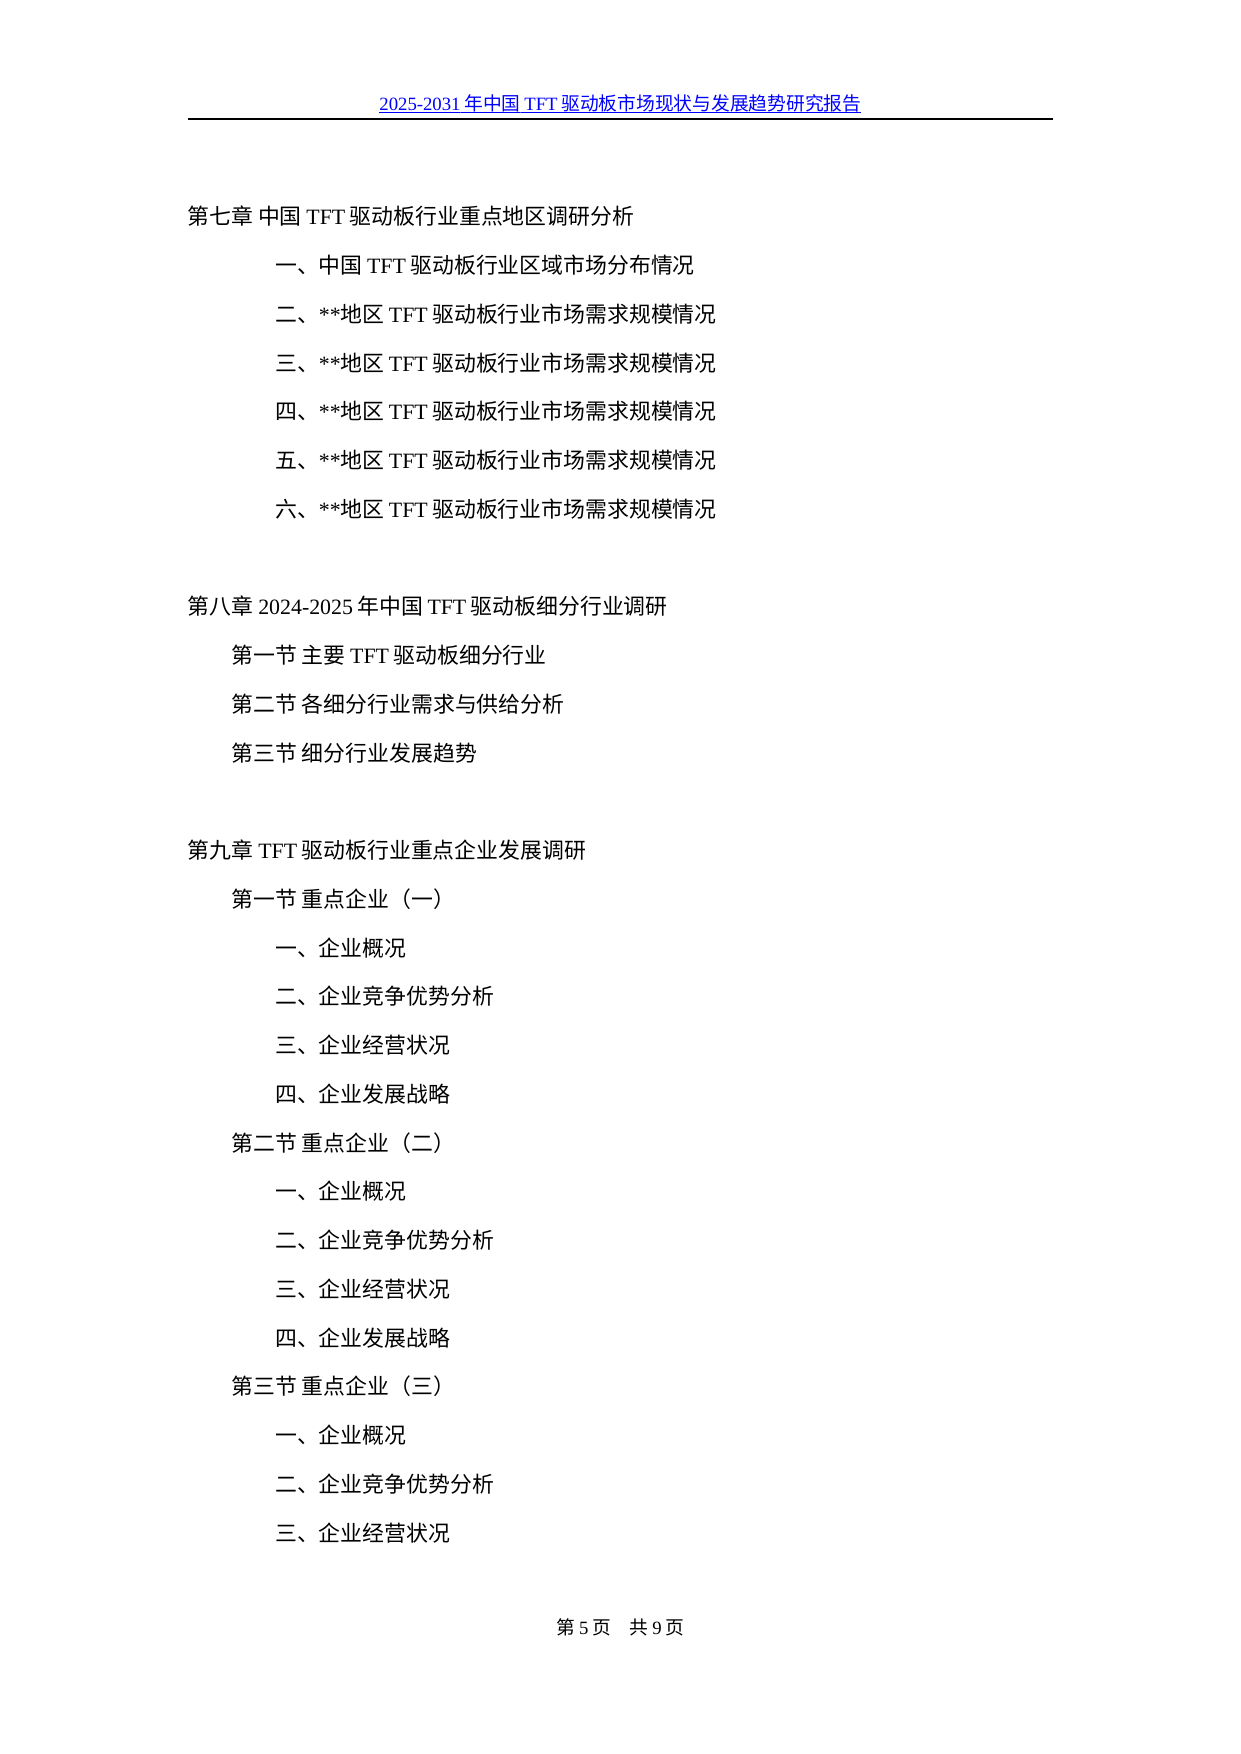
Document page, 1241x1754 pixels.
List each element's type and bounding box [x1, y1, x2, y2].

text [187, 150, 1053, 1548]
